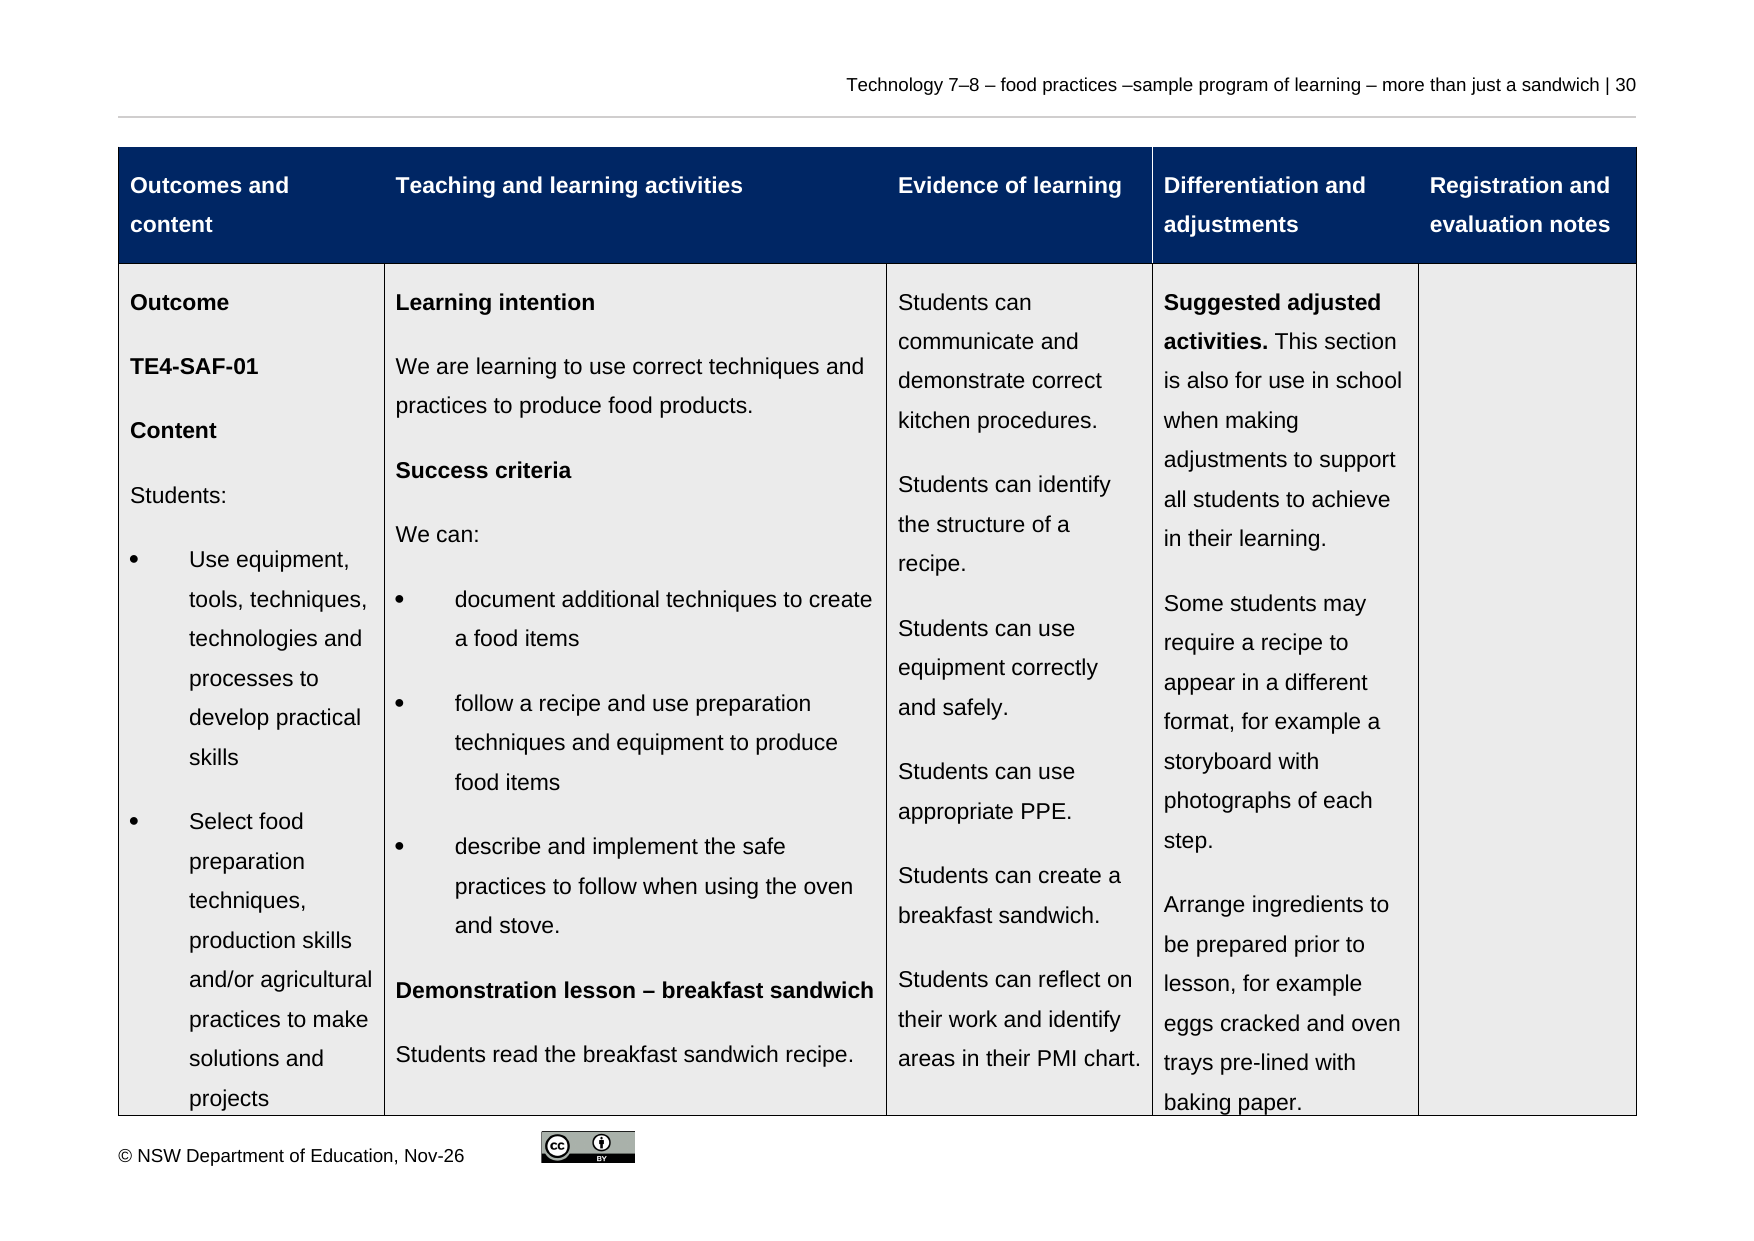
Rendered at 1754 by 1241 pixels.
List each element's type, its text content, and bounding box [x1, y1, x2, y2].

picture [541, 1131, 635, 1163]
table_header Registration and evaluation notes [1418, 147, 1636, 263]
table_header Teaching and learning activities [384, 147, 887, 263]
table_header Differentiation and adjustments [1153, 147, 1418, 263]
table_header Evidence of learning [887, 147, 1152, 263]
table_header Outcomes and content [119, 147, 384, 263]
table_cell [1419, 264, 1636, 1115]
